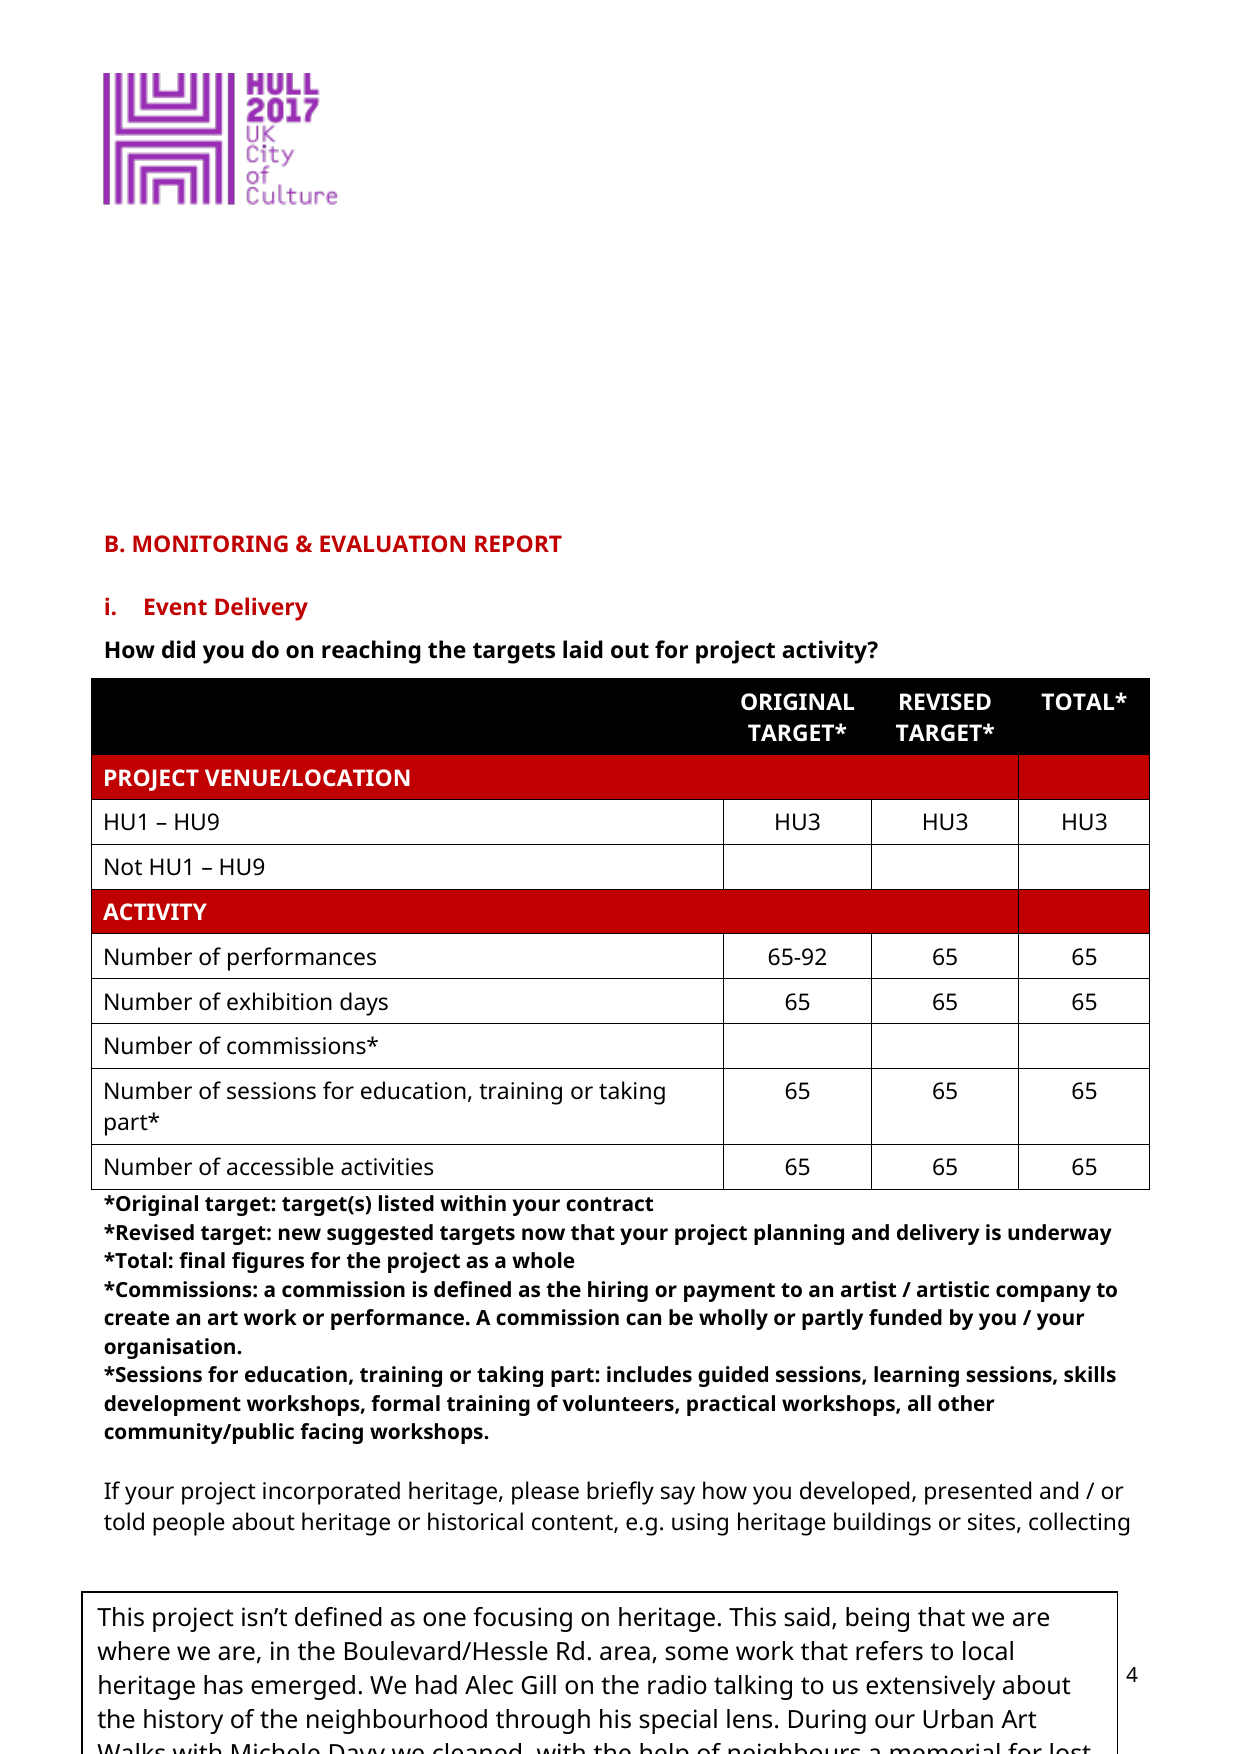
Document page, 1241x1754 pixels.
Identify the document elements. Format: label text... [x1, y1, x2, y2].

text B. MONITORING & EVALUATION REPORT [103, 494, 1138, 559]
table_header ORIGINAL TARGET* [724, 679, 871, 754]
table_cell 65 [1019, 1145, 1149, 1188]
table_header TOTAL* [1019, 679, 1149, 754]
table_cell 65 [872, 934, 1018, 978]
table_cell [724, 1024, 871, 1068]
table_cell Number of sessions for education, training or taking part* [92, 1069, 723, 1144]
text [103, 1475, 1138, 1537]
table_cell 65 [872, 979, 1018, 1023]
table_cell 65 [872, 1069, 1018, 1144]
table_cell 65 [1019, 979, 1149, 1023]
table_cell Number of commissions* [92, 1024, 723, 1068]
table_cell 65-92 [724, 934, 871, 978]
table_cell ACTIVITY [92, 890, 1018, 933]
table_cell 65 [1019, 1069, 1149, 1144]
table_cell HU1 – HU9 [92, 800, 723, 844]
table_cell 65 [724, 979, 871, 1023]
table_cell 65 [724, 1145, 871, 1188]
table_cell Number of exhibition days [92, 979, 723, 1023]
table_cell HU3 [872, 800, 1018, 844]
table_cell 65 [724, 1069, 871, 1144]
table_cell [872, 1024, 1018, 1068]
table_cell 65 [872, 1145, 1018, 1188]
table_cell [1019, 845, 1149, 888]
text How did you do on reaching the targets laid out for project activity? [103, 634, 1138, 666]
table_cell Number of accessible activities [92, 1145, 723, 1188]
table_cell [1019, 890, 1149, 933]
table_cell Not HU1 – HU9 [92, 845, 723, 888]
table_cell [1019, 755, 1149, 799]
table_cell Number of performances [92, 934, 723, 978]
table_cell HU3 [724, 800, 871, 844]
table_cell [724, 845, 871, 888]
table_cell PROJECT VENUE/LOCATION [92, 755, 1018, 799]
table_header REVISED TARGET* [872, 679, 1018, 754]
list Event Delivery [103, 591, 1138, 622]
table_cell 65 [1019, 934, 1149, 978]
table_cell [872, 845, 1018, 888]
text *Original target: target(s) listed within your contract *Revised target: new suggested targets now that your project planning and delivery is underway *Total: final figures for the project as a whole *Commissions: a commission is defined as the hiring or payment to an artist / artistic company to create an art work or performance. A commission can be wholly or partly funded by you / your organisation. *Sessions for education, training or taking part: includes guided sessions, learning sessions, skills development workshops, formal training of volunteers, practical workshops, all other community/public facing workshops. [103, 1190, 1138, 1446]
table_cell [1019, 1024, 1149, 1068]
table_header [92, 679, 723, 754]
table_cell HU3 [1019, 800, 1149, 844]
